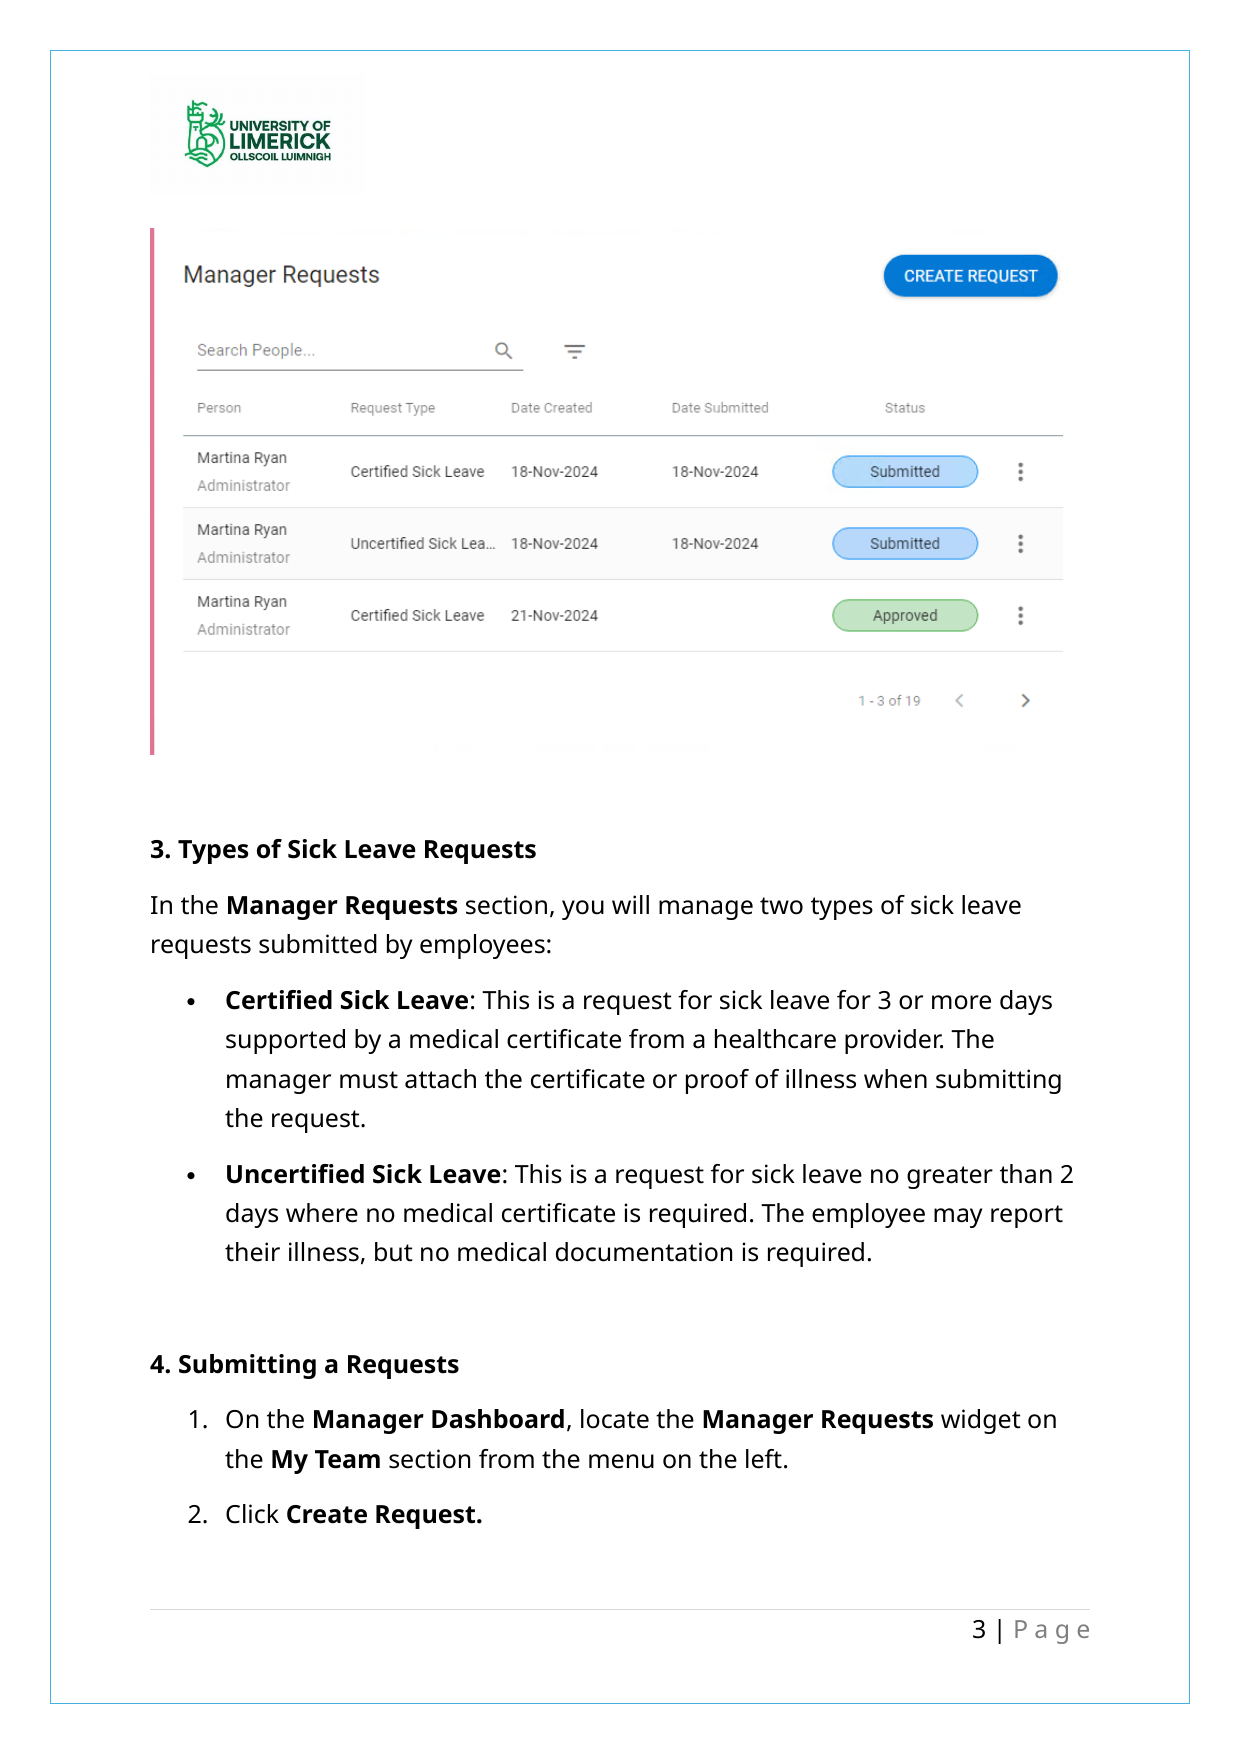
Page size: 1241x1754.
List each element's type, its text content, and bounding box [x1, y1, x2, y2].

list On the Manager Dashboard, locate the Manager Requests widget on the My Team section from the menu on the left. [187, 1402, 1090, 1475]
list Click Create Request. [187, 1497, 1090, 1531]
list Uncertified Sick Leave: This is a request for sick leave no greater than 2 days where no medical certificate is required. The employee may report their illness, but no medical documentation is required. [187, 1156, 1090, 1269]
picture [150, 228, 1091, 755]
text 4. Submitting a Requests [150, 1346, 1090, 1380]
list Certified Sick Leave: This is a request for sick leave for 3 or more days supported by a medical certificate from a healthcare provider. The manager must attach the certificate or proof of illness when submitting the request. [187, 983, 1090, 1134]
text In the Manager Requests section, you will manage two types of sick leave requests submitted by employees: [150, 888, 1090, 961]
text 3. Types of Sick Leave Requests [150, 832, 1090, 866]
